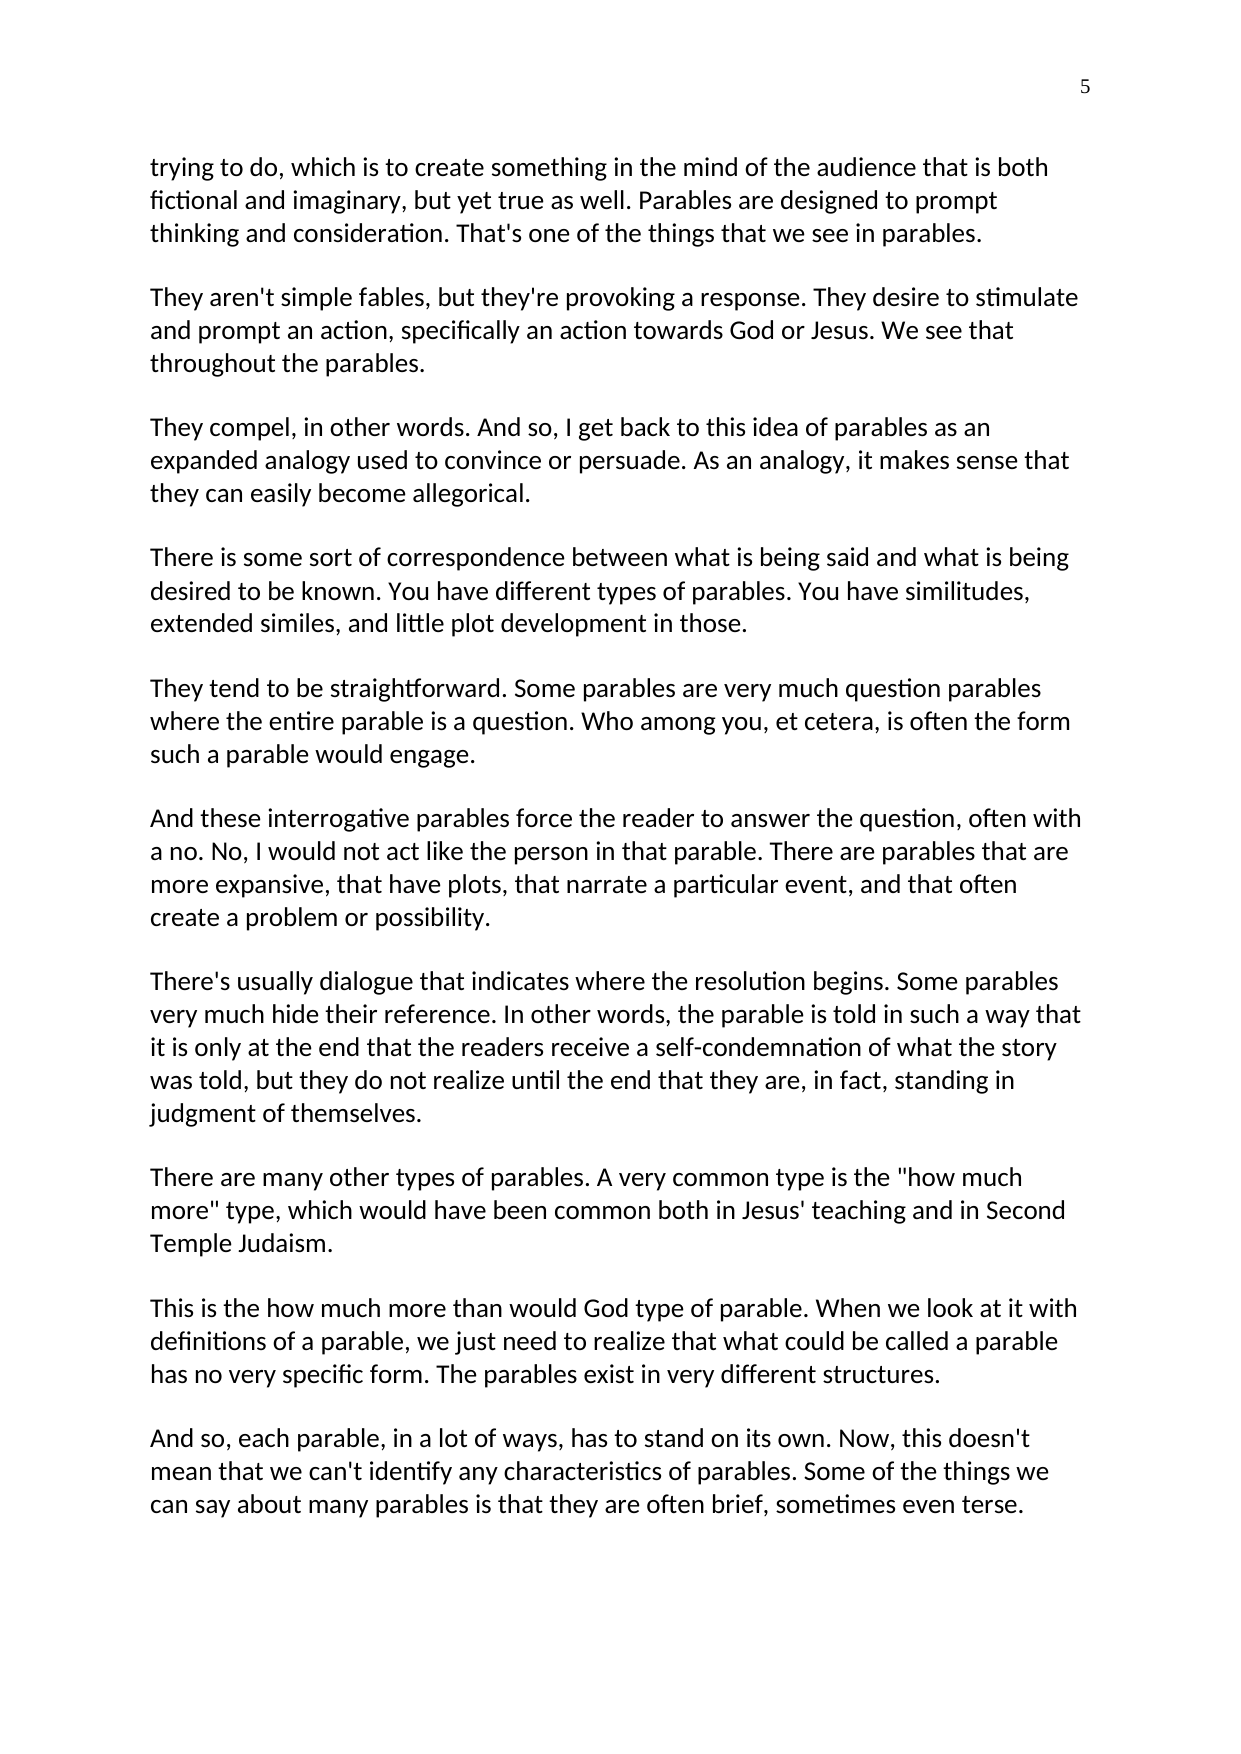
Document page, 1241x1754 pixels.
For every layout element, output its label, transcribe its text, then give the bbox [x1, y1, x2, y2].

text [150, 150, 1090, 249]
text They aren't simple fables, but they're provoking a response. They desire to stimulate and prompt an action, specifically an action towards God or Jesus. We see that throughout the parables. [150, 280, 1090, 379]
text There is some sort of correspondence between what is being said and what is being desired to be known. You have different types of parables. You have similitudes, extended similes, and little plot development in those. [150, 541, 1090, 640]
text And these interrogative parables force the reader to answer the question, often with a no. No, I would not act like the person in that parable. There are parables that are more expansive, that have plots, that narrate a particular event, and that often create a problem or possibility. [150, 801, 1090, 933]
text They compel, in other words. And so, I get back to this idea of parables as an expanded analogy used to convince or persuade. As an analogy, it makes sense that they can easily become allegorical. [150, 410, 1090, 509]
text There are many other types of parables. A very common type is the "how much more" type, which would have been common both in Jesus' teaching and in Second Temple Judaism. [150, 1161, 1090, 1259]
text This is the how much more than would God type of parable. When we look at it with definitions of a parable, we just need to realize that what could be called a parable has no very specific form. The parables exist in very different structures. [150, 1291, 1090, 1390]
text They tend to be straightforward. Some parables are very much question parables where the entire parable is a question. Who among you, et cetera, is often the form such a parable would engage. [150, 671, 1090, 770]
text And so, each parable, in a lot of ways, has to stand on its own. Now, this doesn't mean that we can't identify any characteristics of parables. Some of the things we can say about many parables is that they are often brief, sometimes even terse. [150, 1421, 1090, 1520]
text There's usually dialogue that indicates where the resolution begins. Some parables very much hide their reference. In other words, the parable is told in such a way that it is only at the end that the readers receive a self-condemnation of what the story was told, but they do not realize until the end that they are, in fact, standing in judgment of themselves. [150, 964, 1090, 1129]
